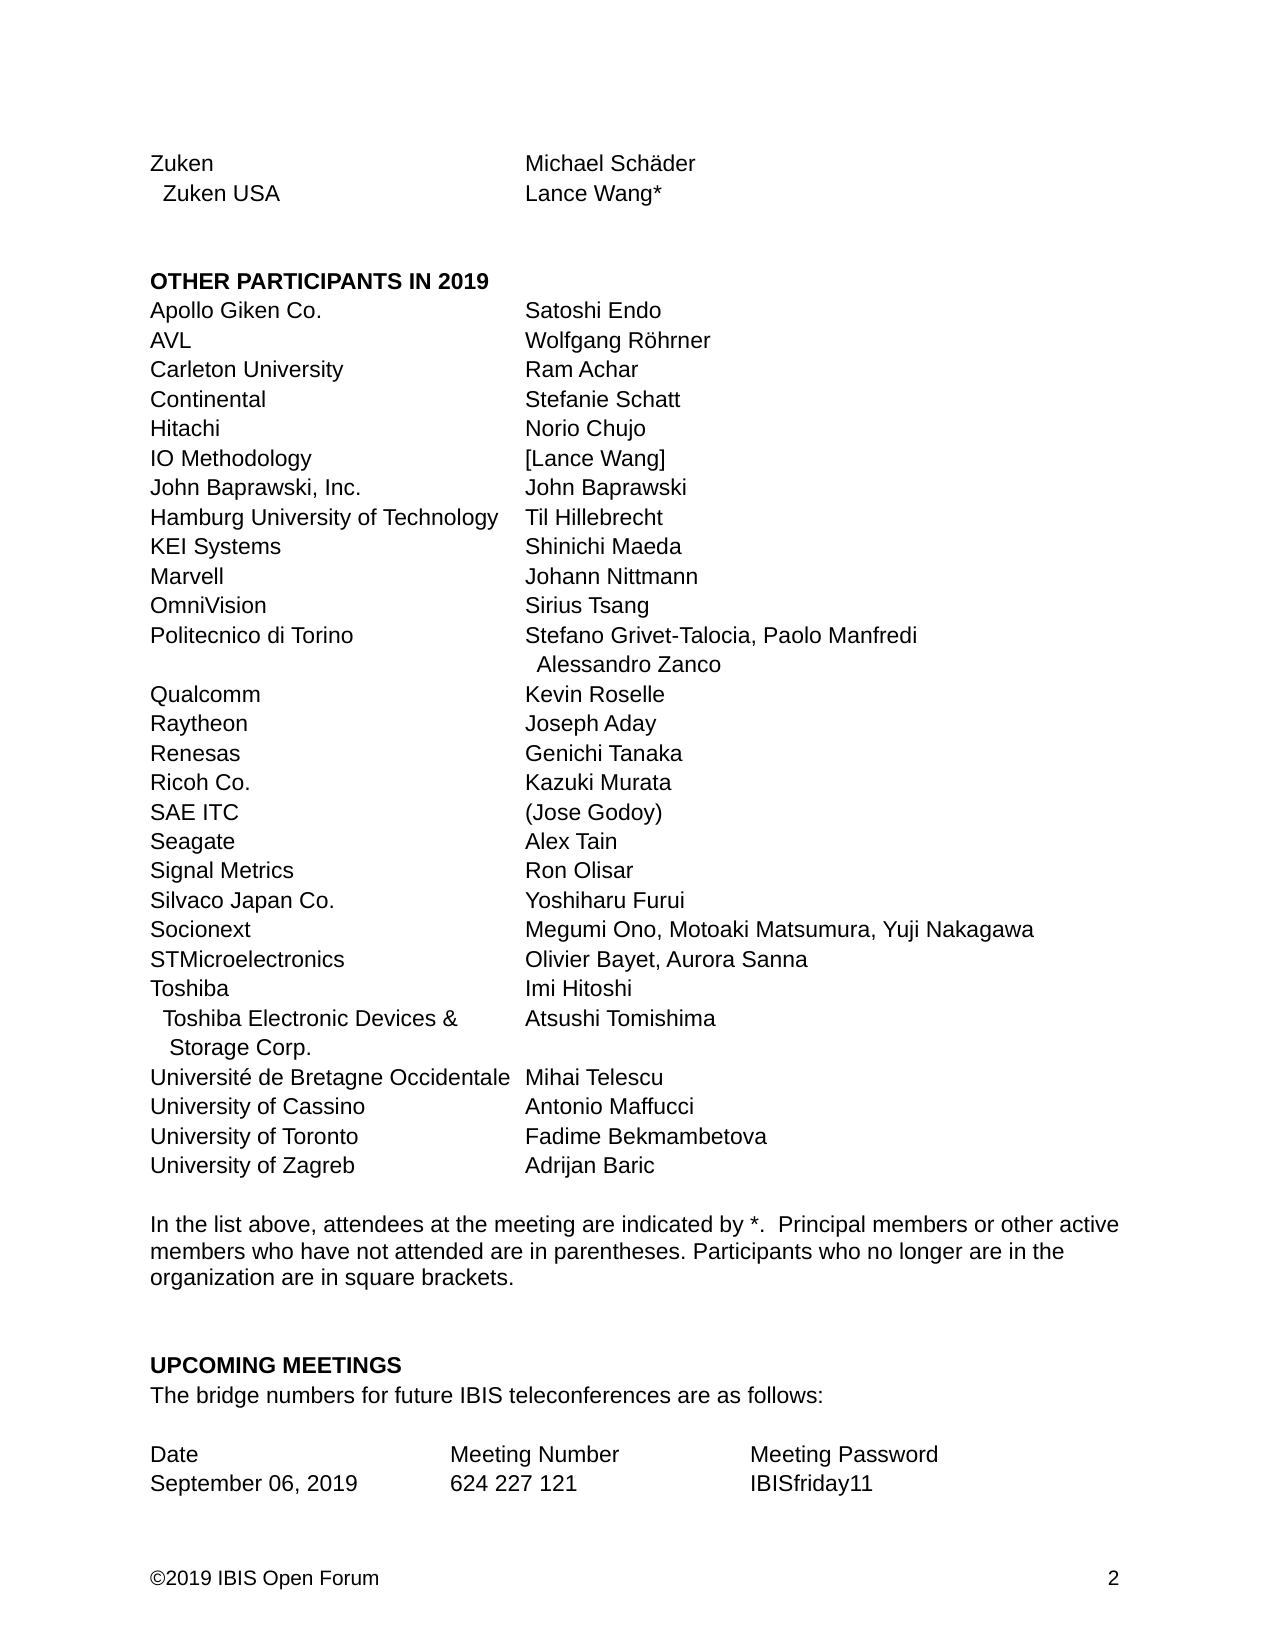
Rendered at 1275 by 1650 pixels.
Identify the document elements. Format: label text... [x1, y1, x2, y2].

text September 06, 2019 624 227 121 IBISfriday11 [150, 1470, 1123, 1497]
text Raytheon Joseph Aday [150, 710, 1124, 736]
text Alessandro Zanco [450, 651, 1124, 677]
text OmniVision Sirius Tsang [150, 592, 1124, 618]
text Signal Metrics Ron Olisar [150, 857, 1124, 884]
text University of Cassino Antonio Maffucci [150, 1093, 1124, 1120]
text Marvell Johann Nittmann [150, 563, 1124, 589]
text Socionext Megumi Ono, Motoaki Matsumura, Yuji Nakagawa [150, 916, 1124, 943]
text SAE ITC (Jose Godoy) [150, 798, 1124, 825]
text Université de Bretagne Occidentale Mihai Telescu [150, 1064, 1124, 1090]
text STMicroelectronics Olivier Bayet, Aurora Sanna [150, 946, 1124, 972]
text Storage Corp. [150, 1034, 1124, 1061]
text Ricoh Co. Kazuki Murata [150, 769, 1124, 795]
text University of Toronto Fadime Bekmambetova [150, 1123, 1124, 1149]
text The bridge numbers for future IBIS teleconferences are as follows: [150, 1382, 1124, 1408]
text Zuken USA Lance Wang* [150, 179, 1124, 206]
text KEI Systems Shinichi Maeda [150, 533, 1124, 559]
text Date Meeting Number Meeting Password [150, 1441, 1124, 1467]
text University of Zagreb Adrijan Baric [150, 1152, 1124, 1179]
text Toshiba Imi Hitoshi [150, 975, 1124, 1002]
text Politecnico di Torino Stefano Grivet-Talocia, Paolo Manfredi [150, 622, 1124, 648]
text AVL Wolfgang Röhrner [150, 327, 1123, 353]
text Hamburg University of Technology Til Hillebrecht [150, 504, 1124, 530]
text Silvaco Japan Co. Yoshiharu Furui [150, 887, 1124, 913]
text IO Methodology [Lance Wang] [150, 445, 1124, 471]
text Seagate Alex Tain [150, 828, 1124, 854]
text Toshiba Electronic Devices & Atsushi Tomishima [150, 1005, 1124, 1031]
text In the list above, attendees at the meeting are indicated by *. Principal members or other active members who have not attended are in parentheses. Participants who no longer are in the organization are in square brackets. [150, 1211, 1124, 1290]
text John Baprawski, Inc. John Baprawski [150, 474, 1124, 501]
text Apollo Giken Co. Satoshi Endo [150, 297, 1123, 324]
text UPCOMING MEETINGS [150, 1352, 1124, 1379]
text Zuken Michael Schäder [150, 150, 1124, 176]
text Continental Stefanie Schatt [150, 386, 1123, 412]
text OTHER PARTICIPANTS IN 2019 [150, 268, 1124, 294]
text Carleton University Ram Achar [150, 356, 1123, 383]
text Hitachi Norio Chujo [150, 415, 1124, 442]
text Qualcomm Kevin Roselle [150, 681, 1124, 707]
text Renesas Genichi Tanaka [150, 739, 1124, 766]
